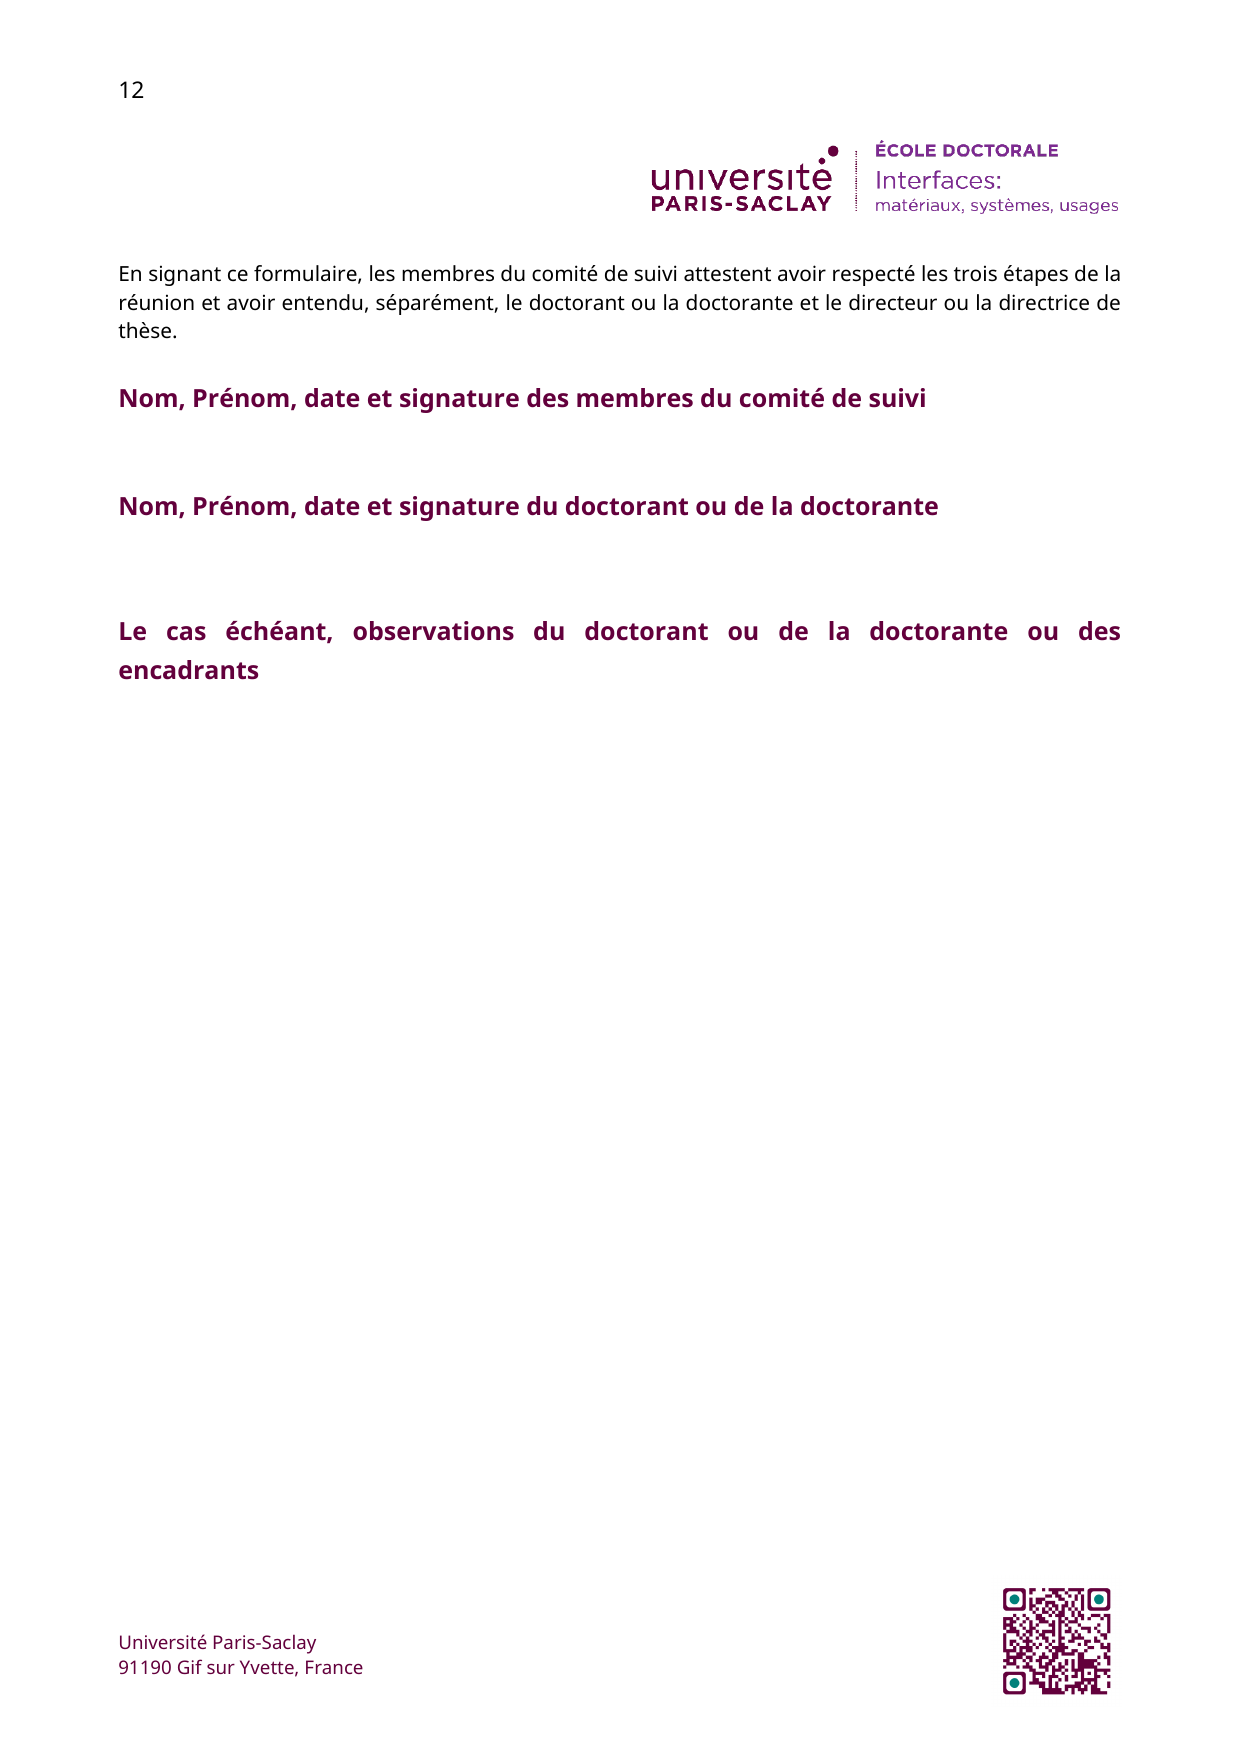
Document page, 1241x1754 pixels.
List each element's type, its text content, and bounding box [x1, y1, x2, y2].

picture [634, 105, 1155, 228]
picture [990, 1575, 1123, 1707]
text Nom, Prénom, date et signature des membres du comité de suivi [118, 381, 1122, 415]
text Le cas échéant, observations du doctorant ou de la doctorante ou des encadrants [118, 613, 1122, 687]
text Nom, Prénom, date et signature du doctorant ou de la doctorante [118, 489, 1122, 523]
text En signant ce formulaire, les membres du comité de suivi attestent avoir respecté les trois étapes de la réunion et avoir entendu, séparément, le doctorant ou la doctorante et le directeur ou la directrice de thèse. [118, 259, 1122, 344]
